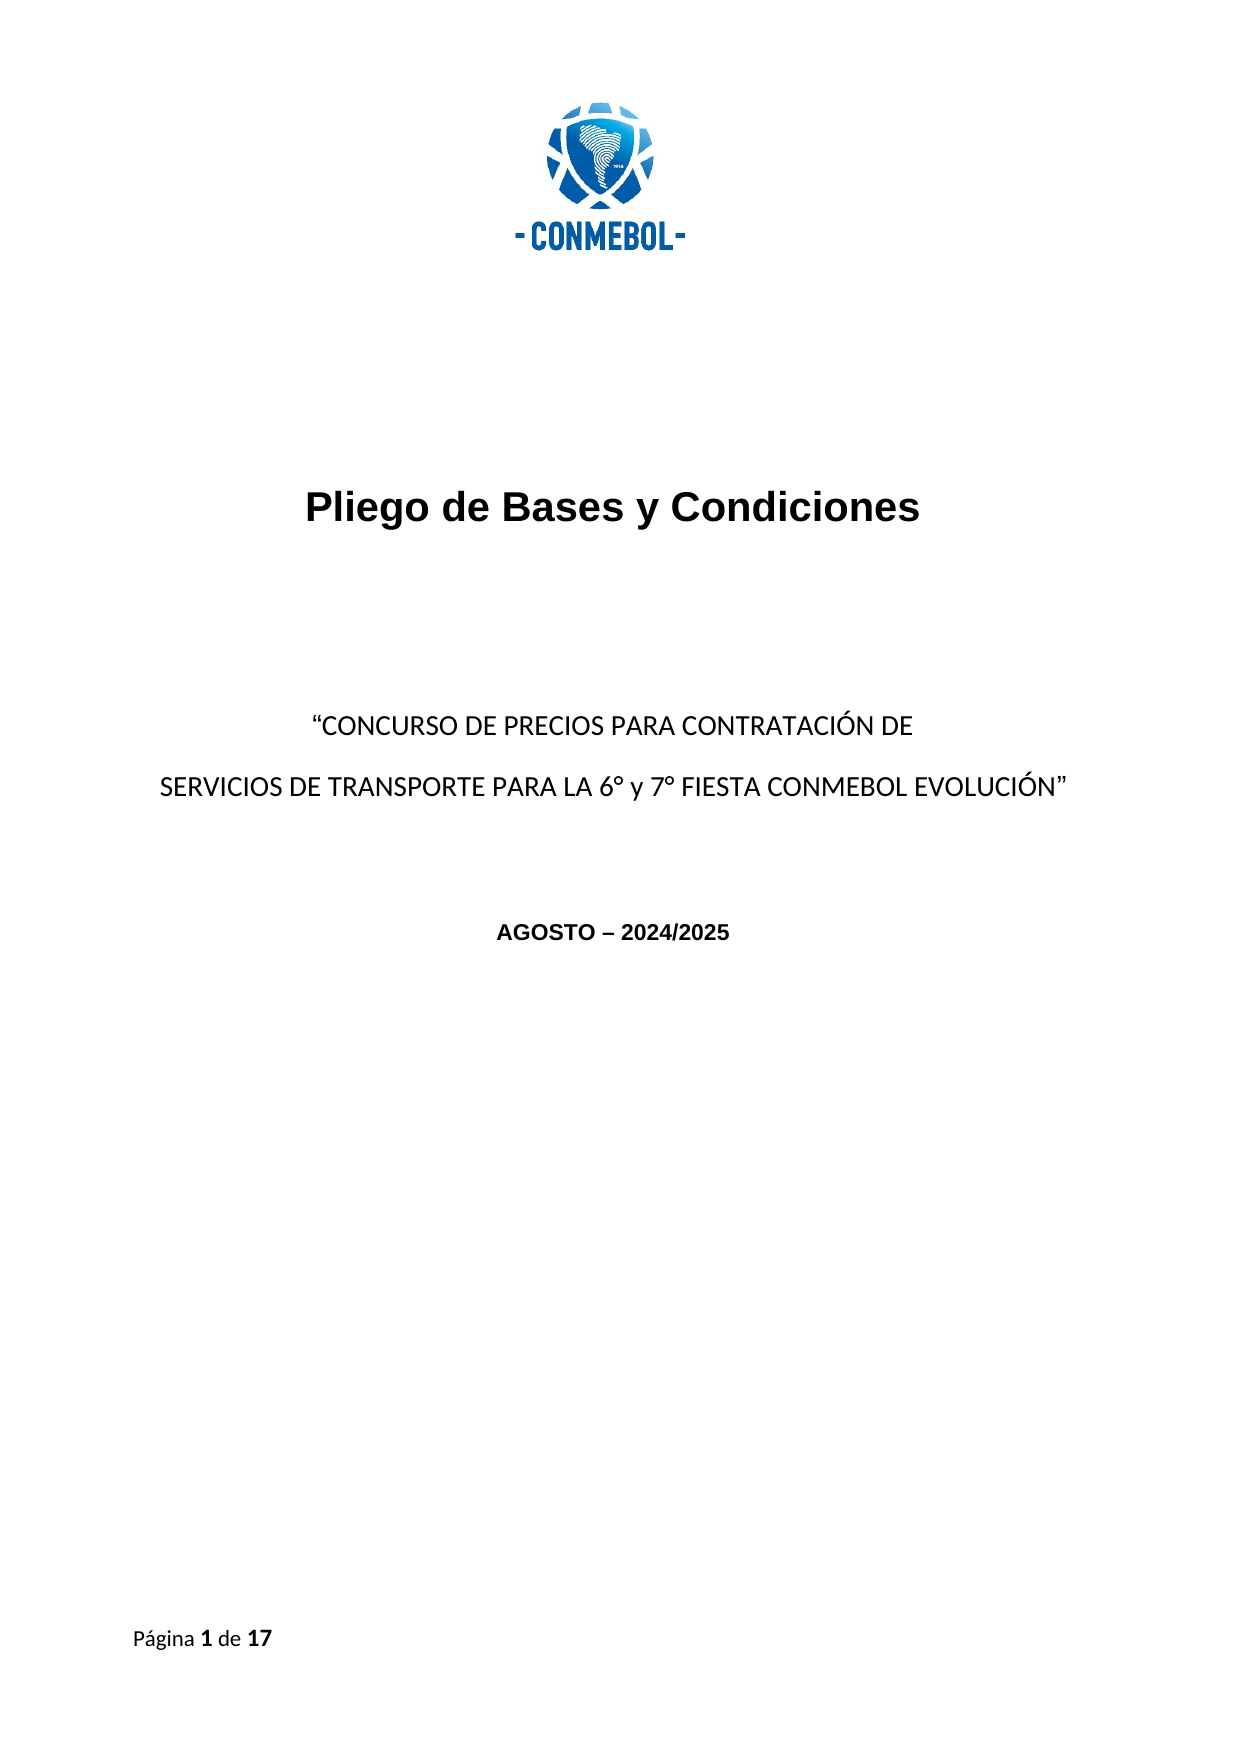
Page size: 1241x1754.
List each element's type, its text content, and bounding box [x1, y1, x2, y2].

picture [514, 98, 686, 271]
text AGOSTO – 2024/2025 [133, 919, 1093, 946]
text “CONCURSO DE PRECIOS PARA CONTRATACIÓN DE [133, 707, 1093, 742]
text Pliego de Bases y Condiciones [133, 482, 1093, 530]
text SERVICIOS DE TRANSPORTE PARA LA 6° y 7° FIESTA CONMEBOL EVOLUCIÓN” [133, 768, 1093, 804]
